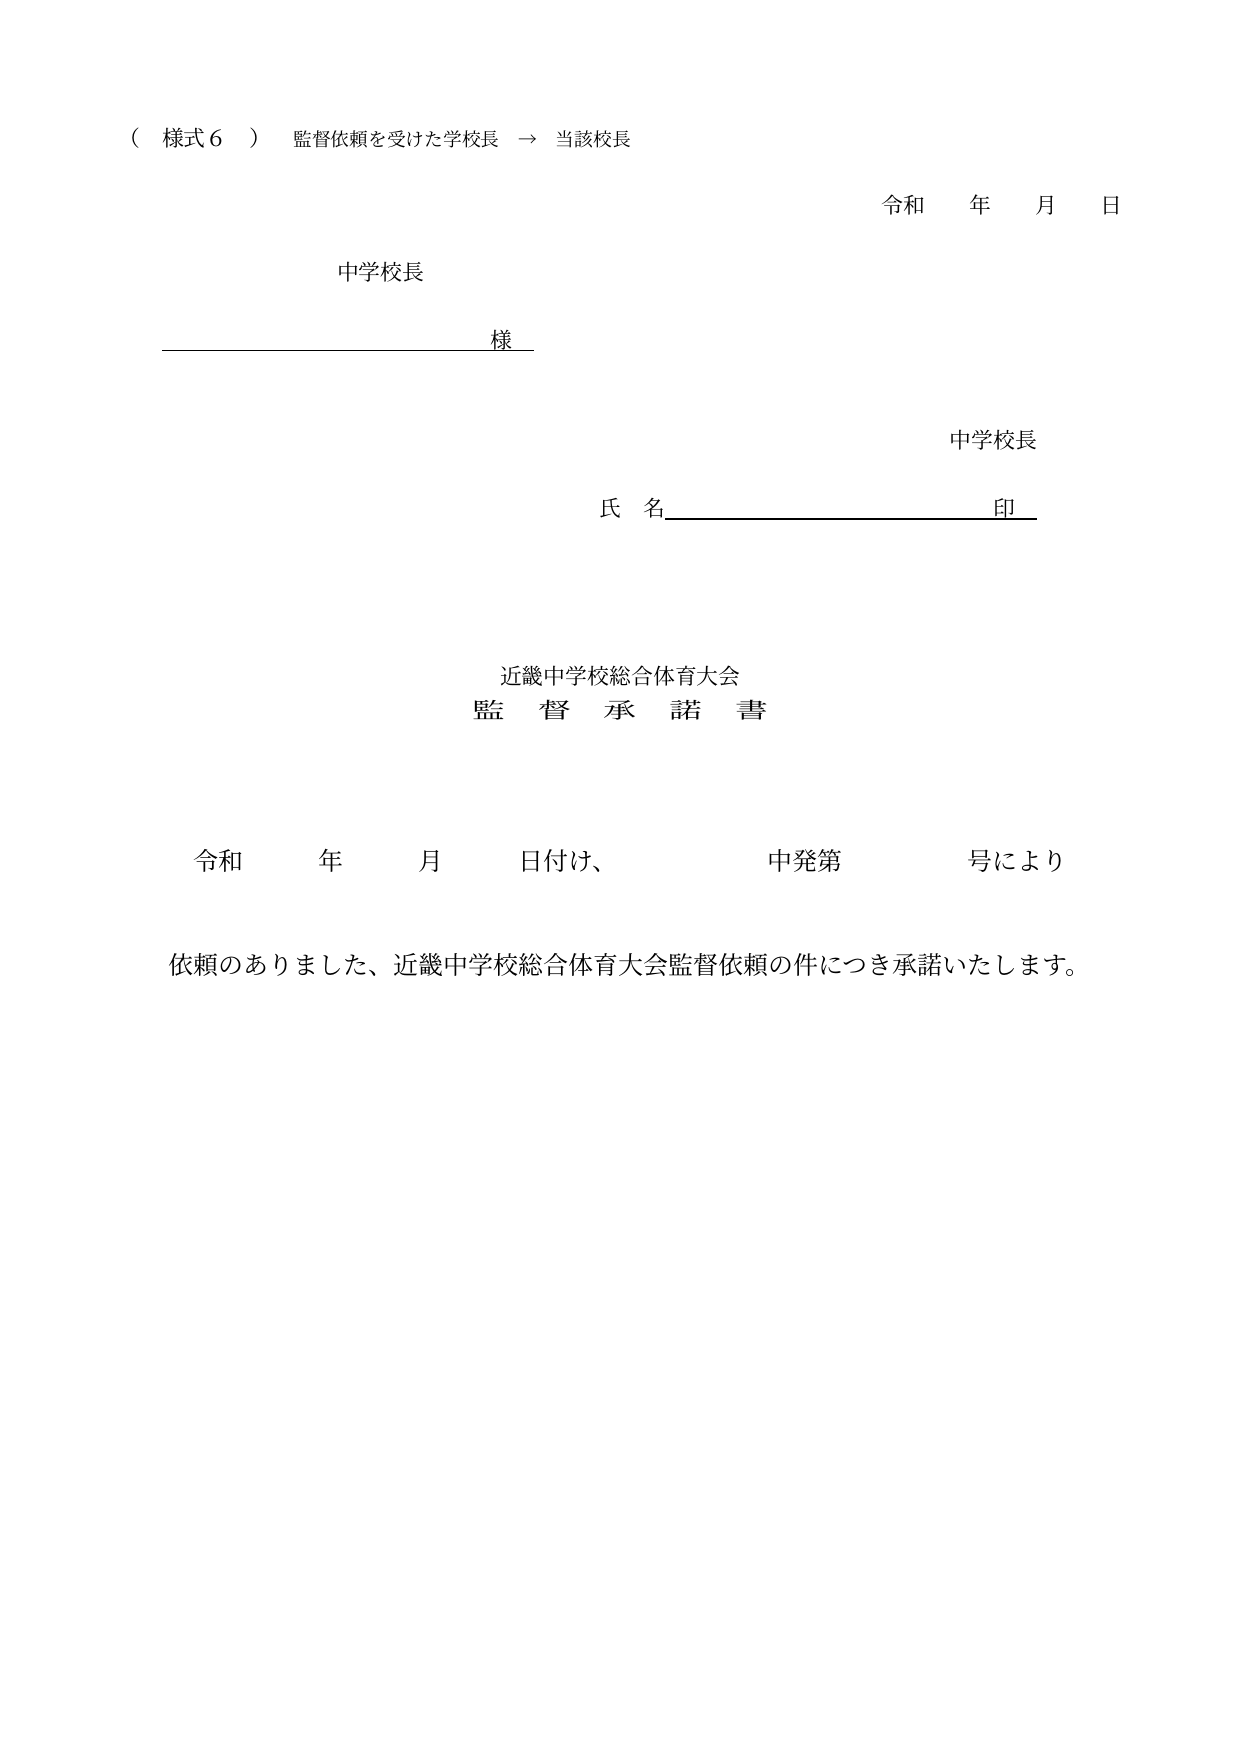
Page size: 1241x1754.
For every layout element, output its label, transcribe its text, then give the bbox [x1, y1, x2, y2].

text 中学校長 [118, 423, 1122, 456]
text 監 督 承 諾 書 [118, 692, 1122, 726]
text 様 [118, 322, 1122, 355]
text 中学校長 [118, 254, 1122, 288]
text 依頼のありました、近畿中学校総合体育大会監督依頼の件につき承諾いたします。 [118, 930, 1122, 997]
subtitle 近畿中学校総合体育大会 [118, 658, 1122, 692]
text 氏 名 印 [118, 490, 1122, 524]
text 令和 年 月 日付け、 中発第 号により [193, 826, 1122, 894]
text 令和 年 月 日 [118, 187, 1122, 221]
text （ 様式６ ） 監督依頼を受けた学校長 → 当該校長 [118, 120, 1122, 153]
